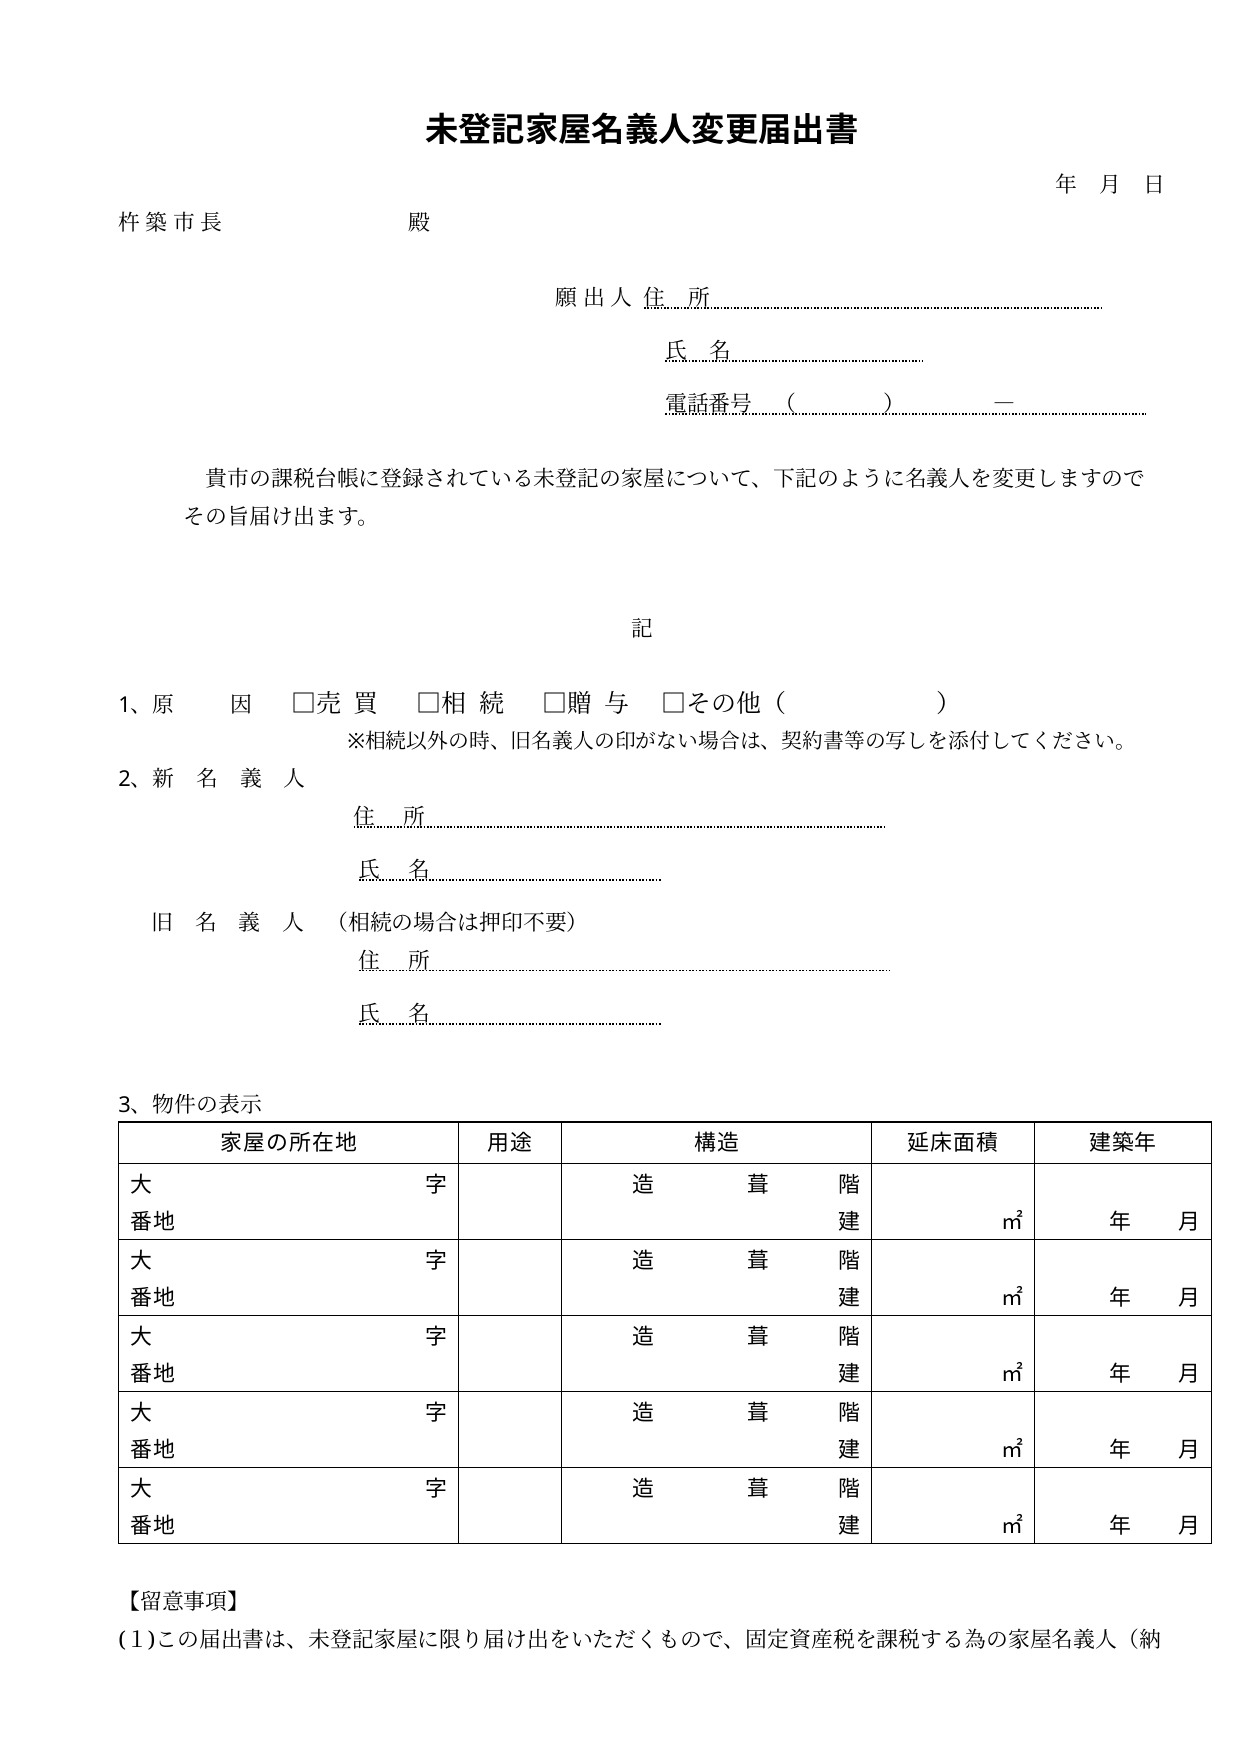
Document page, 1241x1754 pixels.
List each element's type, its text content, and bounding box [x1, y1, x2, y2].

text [118, 1619, 1165, 1656]
table_cell 年 月 [1035, 1164, 1211, 1239]
table_cell 大字 番地 [119, 1164, 458, 1239]
text その旨届け出ます。 [140, 496, 1165, 533]
table_cell 造 葺 階建 [562, 1468, 871, 1543]
table_cell ㎡ [872, 1240, 1034, 1315]
text 氏 名 [118, 849, 1165, 887]
table_cell 大字 番地 [119, 1240, 458, 1315]
table_header 用途 [459, 1123, 561, 1163]
table_cell 年 月 [1035, 1316, 1211, 1391]
table_cell [459, 1164, 561, 1239]
table_header 建築年 [1035, 1123, 1211, 1163]
table_cell 造 葺 階建 [562, 1240, 871, 1315]
text 住 所 [118, 940, 1165, 977]
table_cell ㎡ [872, 1468, 1034, 1543]
text 旧 名 義 人 （相続の場合は押印不要） [118, 902, 1165, 940]
table_cell 大字 番地 [119, 1392, 458, 1467]
text 願 出 人 住 所 [118, 277, 1165, 314]
table_cell [459, 1316, 561, 1391]
table_cell 造 葺 階建 [562, 1164, 871, 1239]
table_header 家屋の所在地 [119, 1123, 458, 1163]
text 電話番号 （ ） ― [118, 383, 1165, 421]
table_cell ㎡ [872, 1392, 1034, 1467]
table_cell 大字 番地 [119, 1468, 458, 1543]
table_cell 大字 番地 [119, 1316, 458, 1391]
table_header 構造 [562, 1123, 871, 1163]
text 住 所 [118, 796, 1165, 833]
subtitle 記 [118, 608, 1165, 646]
text 氏 名 [118, 330, 1165, 368]
table_header 延床面積 [872, 1123, 1034, 1163]
text 2、新 名 義 人 [118, 758, 1165, 796]
table_cell [459, 1468, 561, 1543]
table_cell [459, 1240, 561, 1315]
text 氏 名 [118, 993, 1165, 1031]
table_cell 造 葺 階建 [562, 1392, 871, 1467]
table_cell 年 月 [1035, 1468, 1211, 1543]
text 【留意事項】 [118, 1581, 1165, 1619]
table_cell 年 月 [1035, 1240, 1211, 1315]
text 1、原 因 □売 買 □相 続 □贈 与 □その他（ ） [118, 683, 1165, 721]
table_cell 造 葺 階建 [562, 1316, 871, 1391]
table_cell 年 月 [1035, 1392, 1211, 1467]
text ※相続以外の時、旧名義人の印がない場合は、契約書等の写しを添付してください。 [118, 721, 1165, 758]
text 杵 築 市 長 殿 [118, 202, 1165, 239]
table_cell [459, 1392, 561, 1467]
table_cell ㎡ [872, 1316, 1034, 1391]
text 未登記家屋名義人変更届出書 [118, 89, 1165, 164]
text 年 月 日 [118, 164, 1165, 202]
text 3、物件の表示 [118, 1084, 1165, 1121]
table_cell ㎡ [872, 1164, 1034, 1239]
text 貴市の課税台帳に登録されている未登記の家屋について、下記のように名義人を変更しますので [140, 458, 1165, 496]
